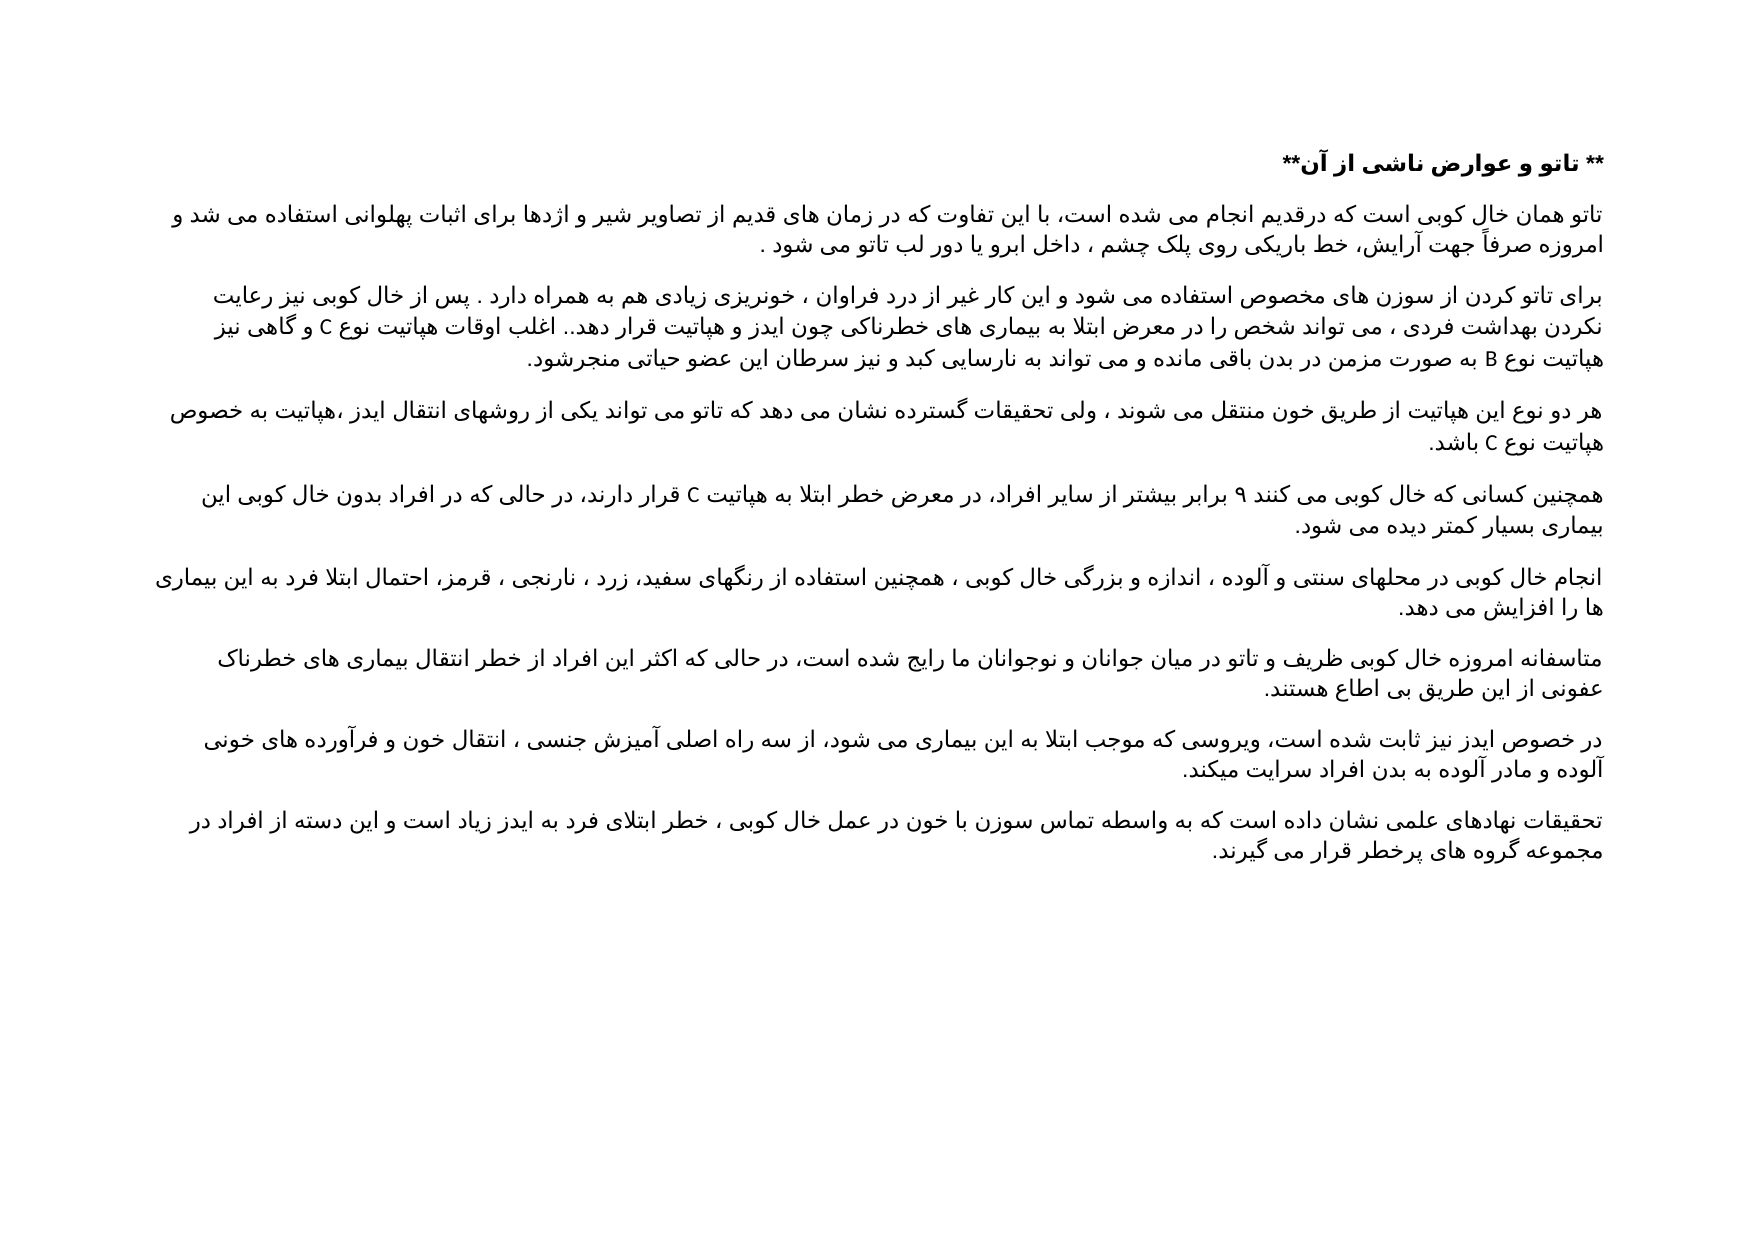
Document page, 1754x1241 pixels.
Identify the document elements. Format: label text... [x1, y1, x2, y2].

text همچنین کسانی که خال کوبی می کنند ۹ برابر بیشتر از سایر افراد، در معرض خطر ابتلا به هپاتیت C قرار دارند، در حالی که در افراد بدون خال کوبی این بیماری بسیار کمتر دیده می شود. [150, 481, 1604, 539]
text تاتو همان خال کوبی است که درقدیم انجام می شده است، با این تفاوت که در زمان های قدیم از تصاویر شیر و اژدها برای اثبات پهلوانی استفاده می شد و امروزه صرفاً جهت آرایش، خط باریکی روی پلک چشم ، داخل ابرو یا دور لب تاتو می شود . [150, 201, 1604, 258]
text ** تاتو و عوارض ناشی از آن** [150, 150, 1604, 176]
text تحقیقات نهادهای علمی نشان داده است که به واسطه تماس سوزن با خون در عمل خال کوبی ، خطر ابتلای فرد به ایدز زیاد است و این دسته از افراد در مجموعه گروه های پرخطر قرار می گیرند. [150, 807, 1604, 864]
text هر دو نوع این هپاتیت از طریق خون منتقل می شوند ، ولی تحقیقات گسترده نشان می دهد که تاتو می تواند یکی از روشهای انتقال ایدز ،هپاتیت به خصوص هپاتیت نوع C باشد. [150, 397, 1604, 456]
text برای تاتو کردن از سوزن های مخصوص استفاده می شود و این کار غیر از درد فراوان ، خونریزی زیادی هم به همراه دارد . پس از خال کوبی نیز رعایت نکردن بهداشت فردی ، می تواند شخص را در معرض ابتلا به بیماری های خطرناکی چون ایدز و هپاتیت قرار دهد.. اغلب اوقات هپاتیت نوع C و گاهی نیز هپاتیت نوع B به صورت مزمن در بدن باقی مانده و می تواند به نارسایی کبد و نیز سرطان این عضو حیاتی منجرشود. [150, 282, 1604, 372]
text در خصوص ایدز نیز ثابت شده است، ویروسی که موجب ابتلا به این بیماری می شود، از سه راه اصلی آمیزش جنسی ، انتقال خون و فرآورده های خونی آلوده و مادر آلوده به بدن افراد سرایت میکند. [150, 726, 1604, 783]
text متاسفانه امروزه خال کوبی ظریف و تاتو در میان جوانان و نوجوانان ما رایج شده است، در حالی که اکثر این افراد از خطر انتقال بیماری های خطرناک عفونی از این طریق بی اطاع هستند. [150, 645, 1604, 701]
text انجام خال کوبی در محلهای سنتی و آلوده ، اندازه و بزرگی خال کوبی ، همچنین استفاده از رنگهای سفید، زرد ، نارنجی ، قرمز، احتمال ابتلا فرد به این بیماری ها را افزایش می دهد. [150, 563, 1604, 620]
